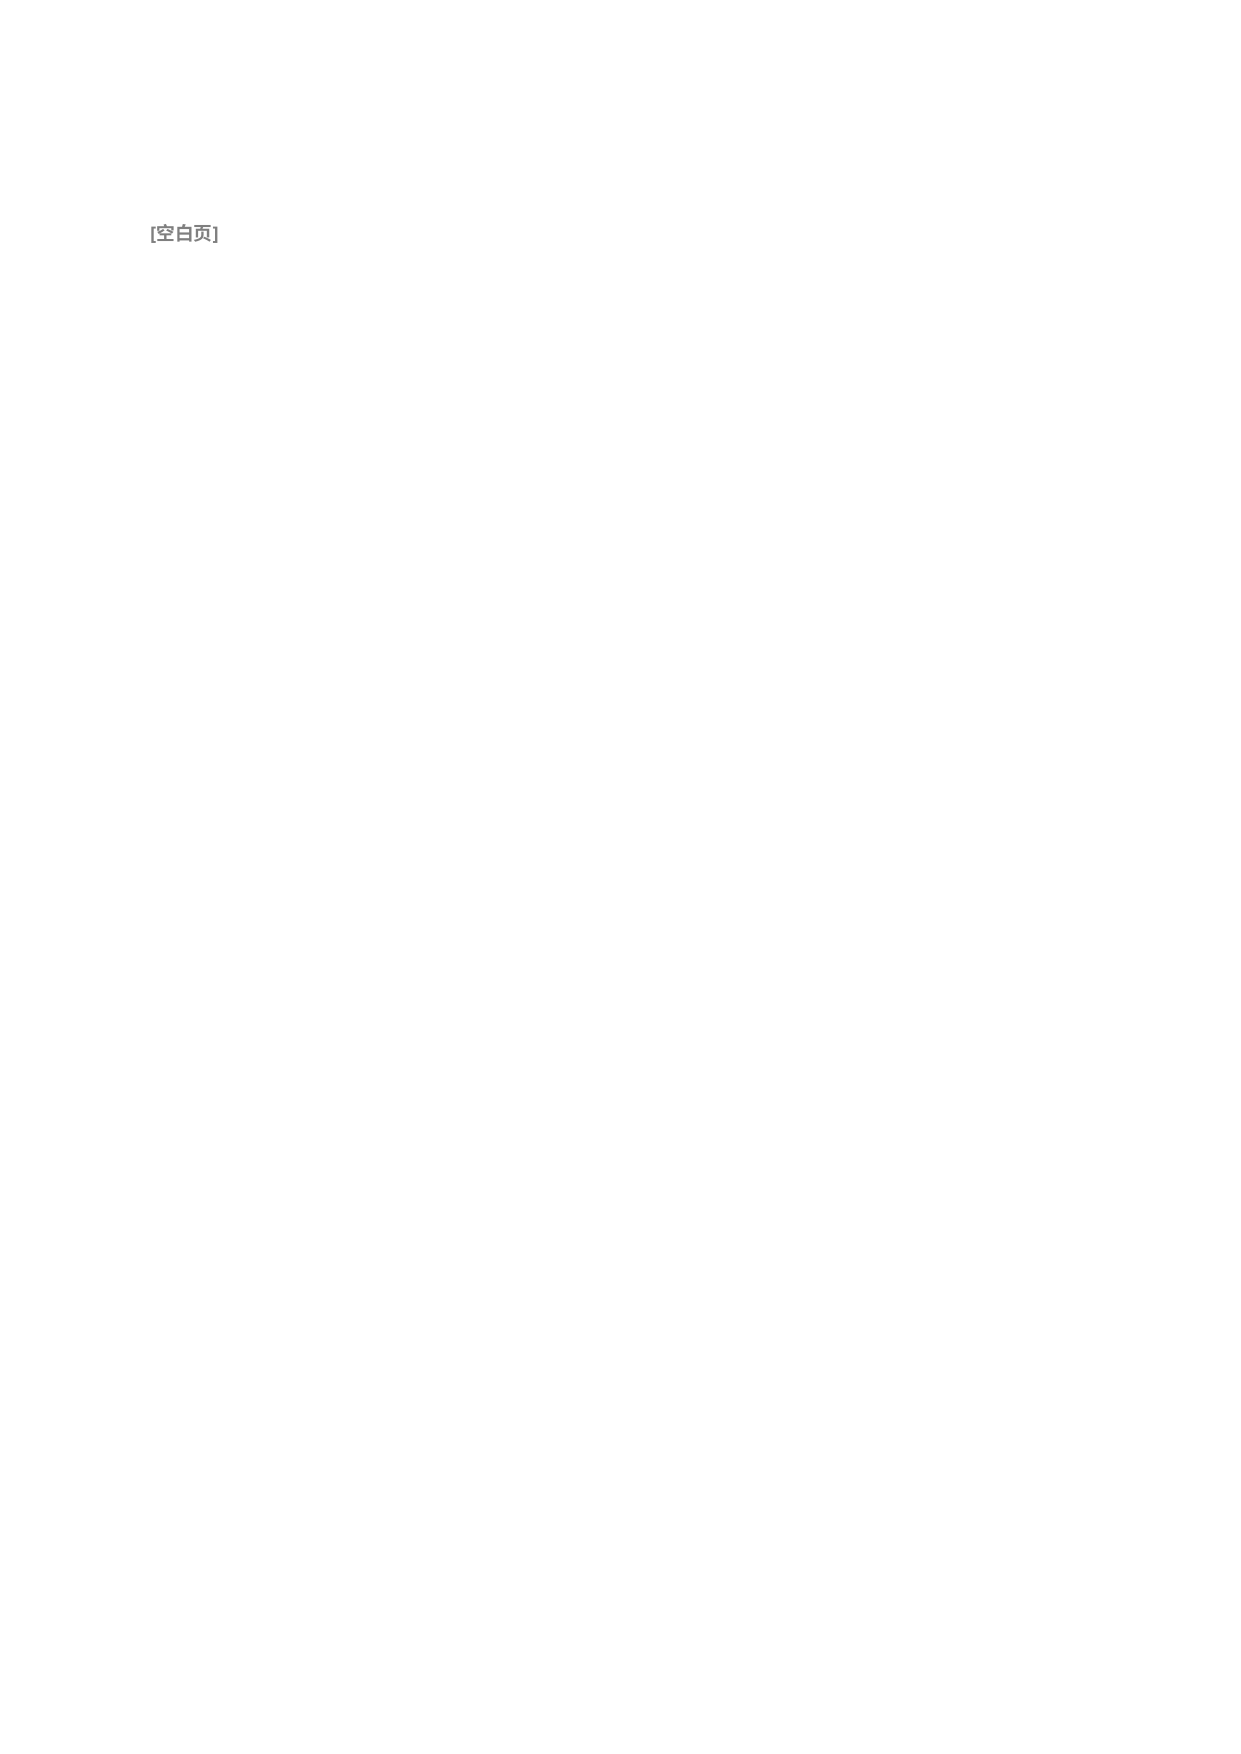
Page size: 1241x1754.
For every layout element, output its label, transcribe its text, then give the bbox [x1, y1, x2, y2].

text [空白页] [150, 218, 1090, 245]
